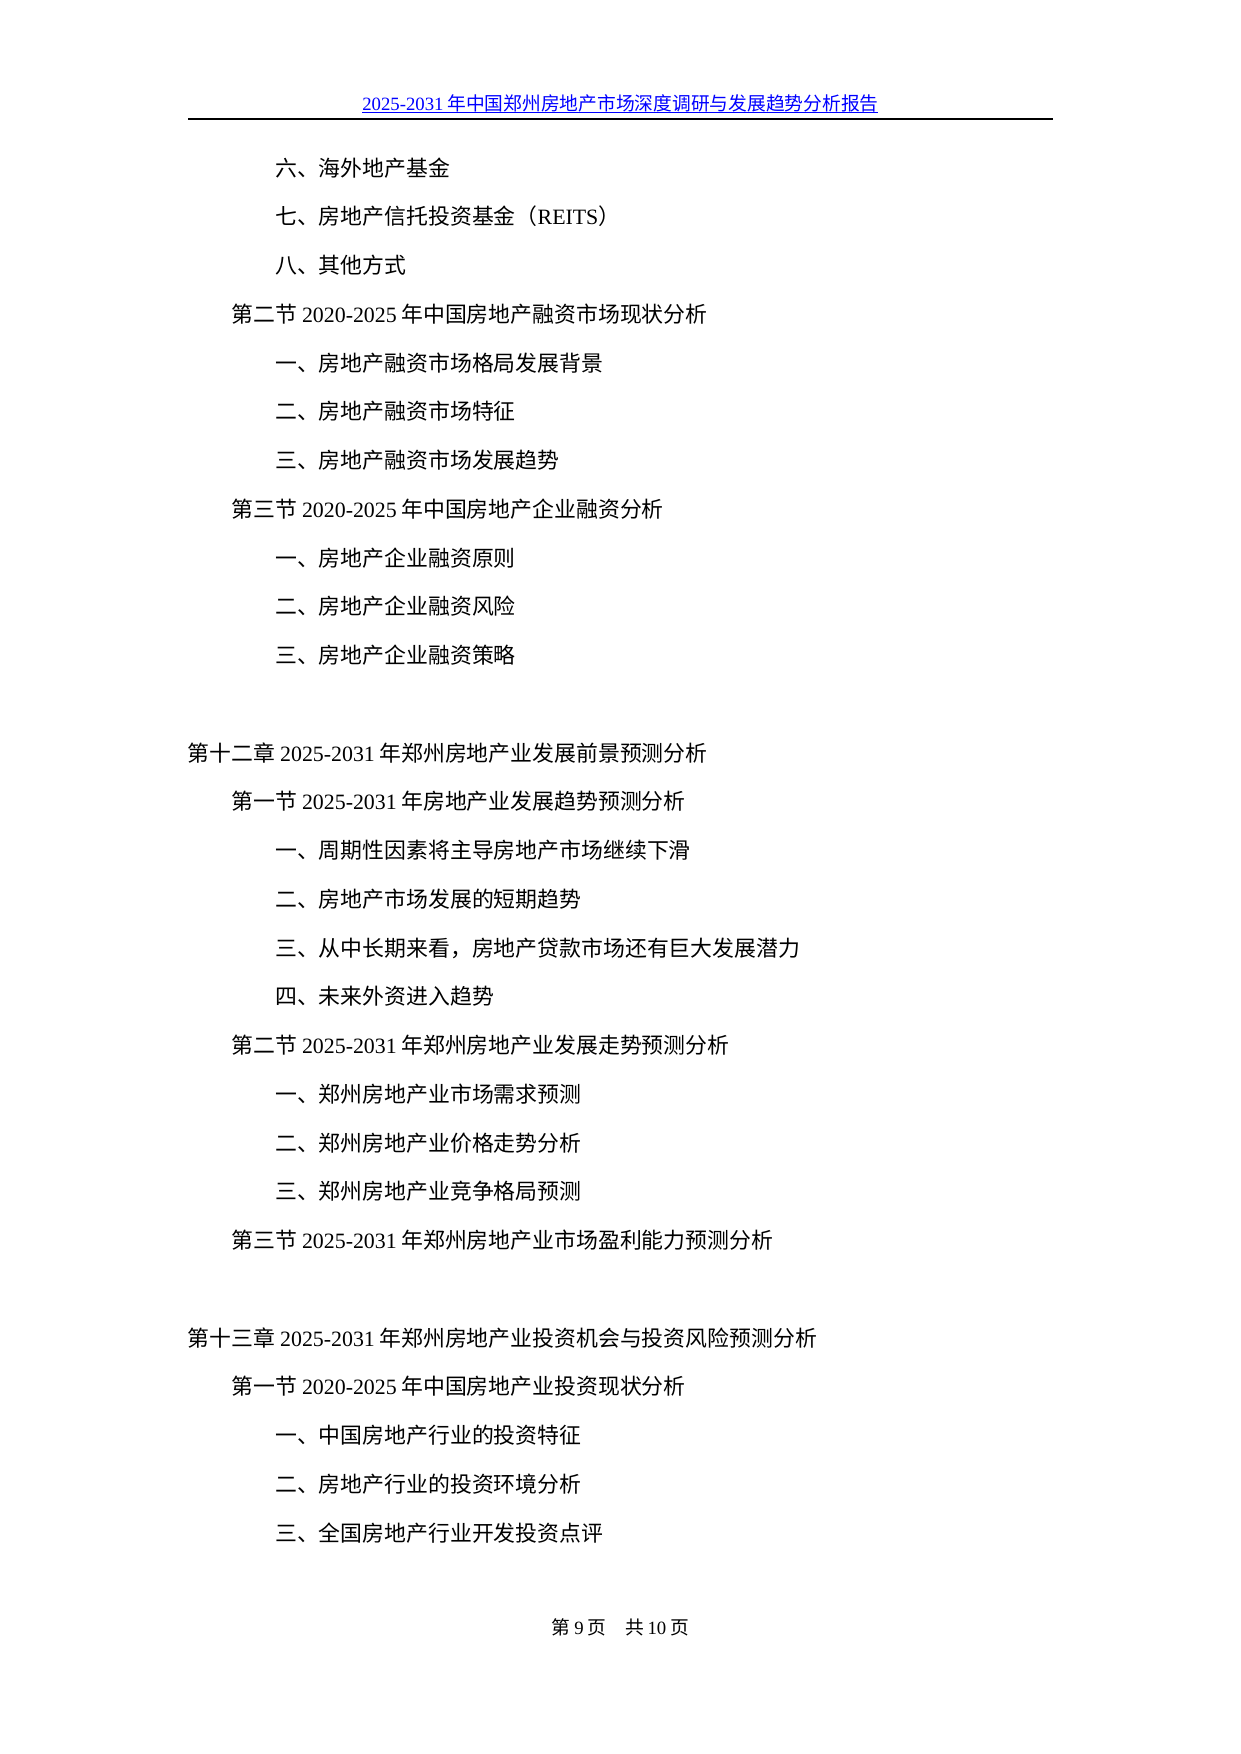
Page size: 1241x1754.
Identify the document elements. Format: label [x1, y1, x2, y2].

text [187, 150, 1053, 1548]
